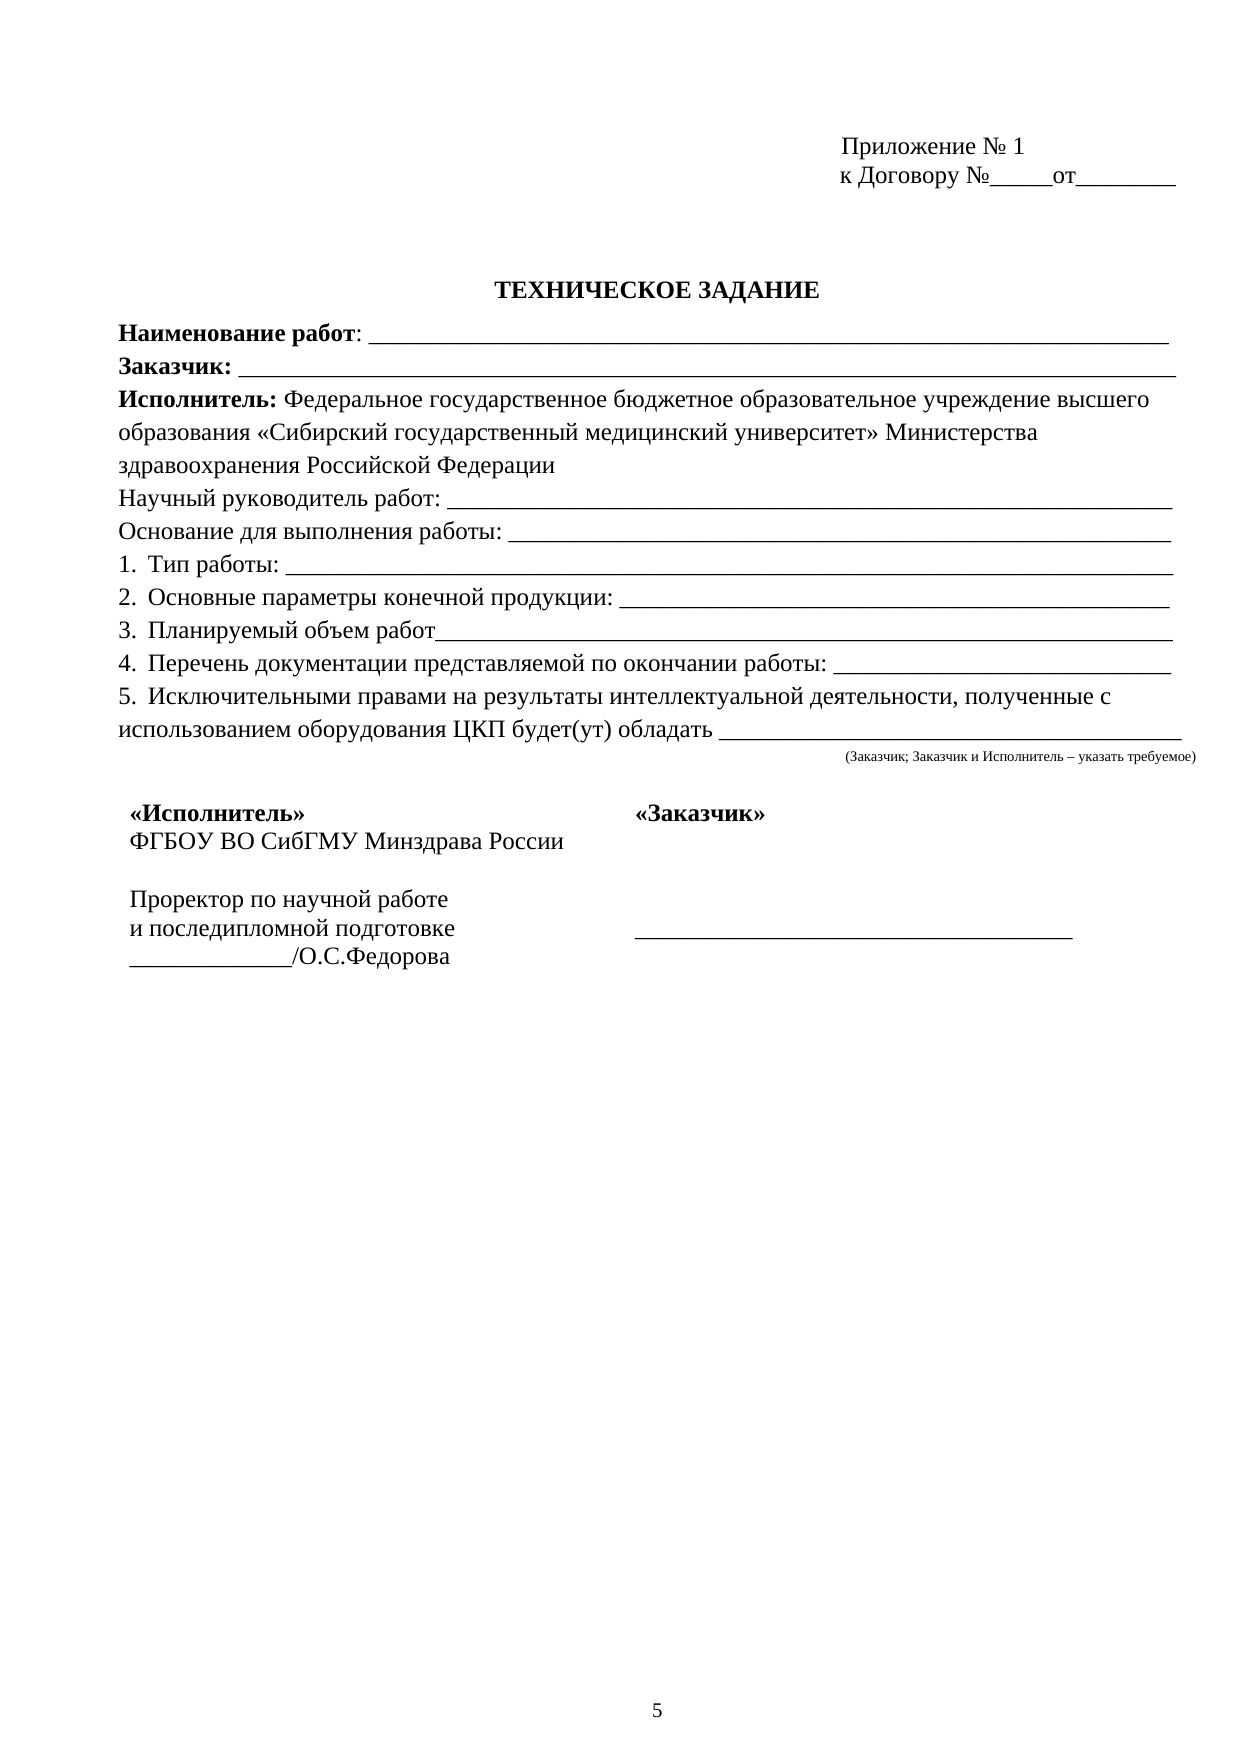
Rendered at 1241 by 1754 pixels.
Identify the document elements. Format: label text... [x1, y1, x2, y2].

text Исполнитель: Федеральное государственное бюджетное образовательное учреждение высшего образования «Сибирский государственный медицинский университет» Министерства здравоохранения Российской Федерации [118, 384, 1196, 479]
text к Договору №_____от________ [118, 160, 1196, 189]
list Основные параметры конечной продукции: ____________________________________________ [118, 582, 1196, 611]
list Исключительными правами на результаты интеллектуальной деятельности, полученные с использованием оборудования ЦКП будет(ут) обладать _____________________________________ [118, 681, 1196, 743]
text ТЕХНИЧЕСКОЕ ЗАДАНИЕ [118, 275, 1196, 304]
text (Заказчик; Заказчик и Исполнитель – указать требуемое) [118, 747, 1196, 776]
list Перечень документации представляемой по окончании работы: ___________________________ [118, 648, 1196, 677]
text Приложение № 1 [670, 131, 1196, 160]
table_header «Заказчик» ___________________________________ [624, 798, 1159, 970]
text Основание для выполнения работы: _____________________________________________________ [118, 516, 1196, 545]
text Заказчик: ___________________________________________________________________________ [118, 351, 1196, 380]
list Планируемый объем работ___________________________________________________________ [118, 615, 1196, 644]
table_header «Исполнитель» ФГБОУ ВО СибГМУ Минздрава России Проректор по научной работе и последипломной подготовке _____________/О.С.Федорова [118, 798, 624, 970]
text Наименование работ: ________________________________________________________________ [118, 318, 1196, 347]
text Научный руководитель работ: __________________________________________________________ [118, 483, 1196, 512]
list Тип работы: _______________________________________________________________________ [118, 549, 1196, 578]
